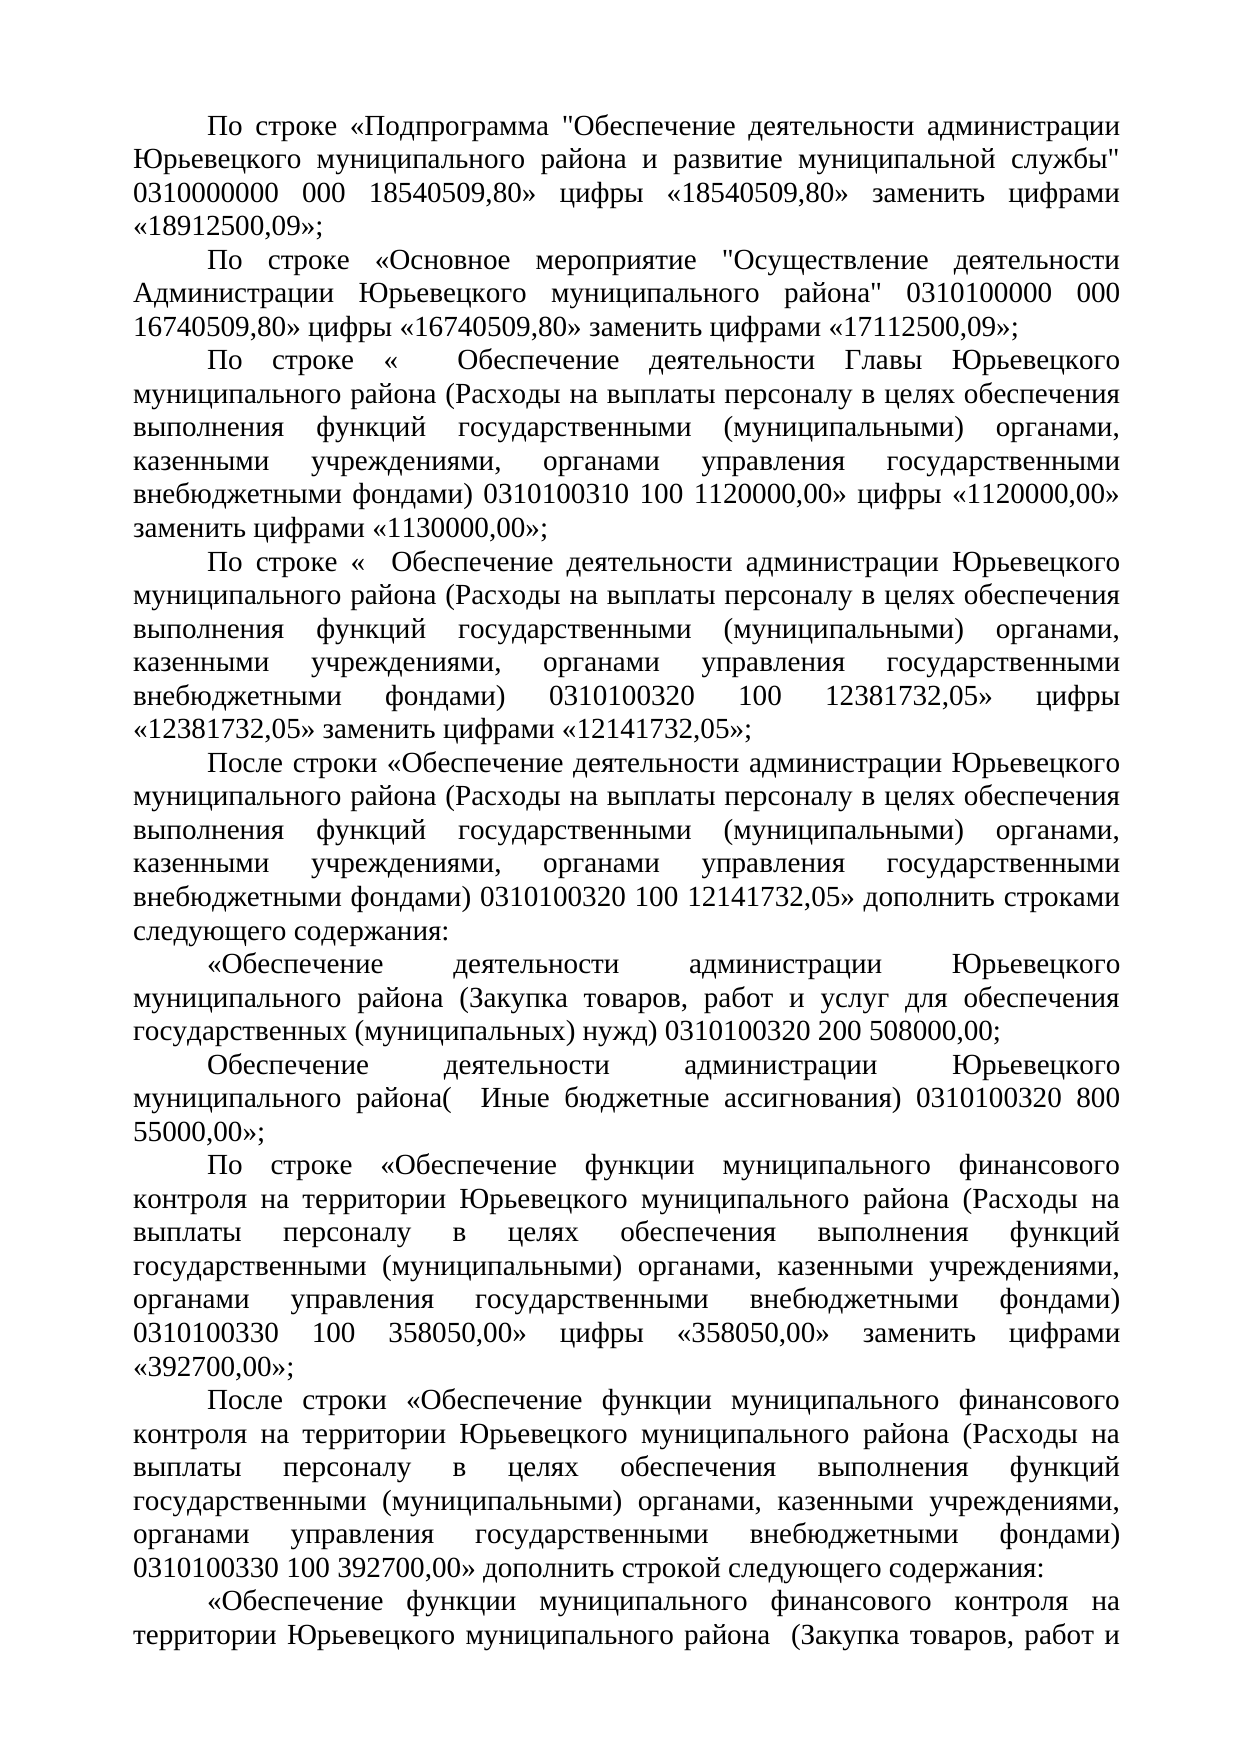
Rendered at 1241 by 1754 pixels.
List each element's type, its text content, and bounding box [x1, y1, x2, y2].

text По строке « Обеспечение деятельности Главы Юрьевецкого муниципального района (Расходы на выплаты персоналу в целях обеспечения выполнения функций государственными (муниципальными) органами, казенными учреждениями, органами управления государственными внебюджетными фондами) 0310100310 100 1120000,00» цифры «1120000,00» заменить цифрами «1130000,00»; [133, 342, 1121, 544]
text По строке «Основное мероприятие "Осуществление деятельности Администрации Юрьевецкого муниципального района" 0310100000 000 16740509,80» цифры «16740509,80» заменить цифрами «17112500,09»; [133, 242, 1121, 342]
text По строке «Подпрограмма "Обеспечение деятельности администрации Юрьевецкого муниципального района и развитие муниципальной службы" 0310000000 000 18540509,80» цифры «18540509,80» заменить цифрами «18912500,09»; [133, 108, 1121, 242]
text После строки «Обеспечение функции муниципального финансового контроля на территории Юрьевецкого муниципального района (Расходы на выплаты персоналу в целях обеспечения выполнения функций государственными (муниципальными) органами, казенными учреждениями, органами управления государственными внебюджетными фондами) 0310100330 100 392700,00» дополнить строкой следующего содержания: [133, 1382, 1121, 1583]
text «Обеспечение деятельности администрации Юрьевецкого муниципального района (Закупка товаров, работ и услуг для обеспечения государственных (муниципальных) нужд) 0310100320 200 508000,00; [133, 946, 1121, 1047]
text По строке « Обеспечение деятельности администрации Юрьевецкого муниципального района (Расходы на выплаты персоналу в целях обеспечения выполнения функций государственными (муниципальными) органами, казенными учреждениями, органами управления государственными внебюджетными фондами) 0310100320 100 12381732,05» цифры «12381732,05» заменить цифрами «12141732,05»; [133, 544, 1121, 745]
text После строки «Обеспечение деятельности администрации Юрьевецкого муниципального района (Расходы на выплаты персоналу в целях обеспечения выполнения функций государственными (муниципальными) органами, казенными учреждениями, органами управления государственными внебюджетными фондами) 0310100320 100 12141732,05» дополнить строками следующего содержания: [133, 745, 1121, 946]
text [133, 1583, 1121, 1651]
text По строке «Обеспечение функции муниципального финансового контроля на территории Юрьевецкого муниципального района (Расходы на выплаты персоналу в целях обеспечения выполнения функций государственными (муниципальными) органами, казенными учреждениями, органами управления государственными внебюджетными фондами) 0310100330 100 358050,00» цифры «358050,00» заменить цифрами «392700,00»; [133, 1147, 1121, 1382]
text Обеспечение деятельности администрации Юрьевецкого муниципального района( Иные бюджетные ассигнования) 0310100320 800 55000,00»; [133, 1047, 1121, 1147]
